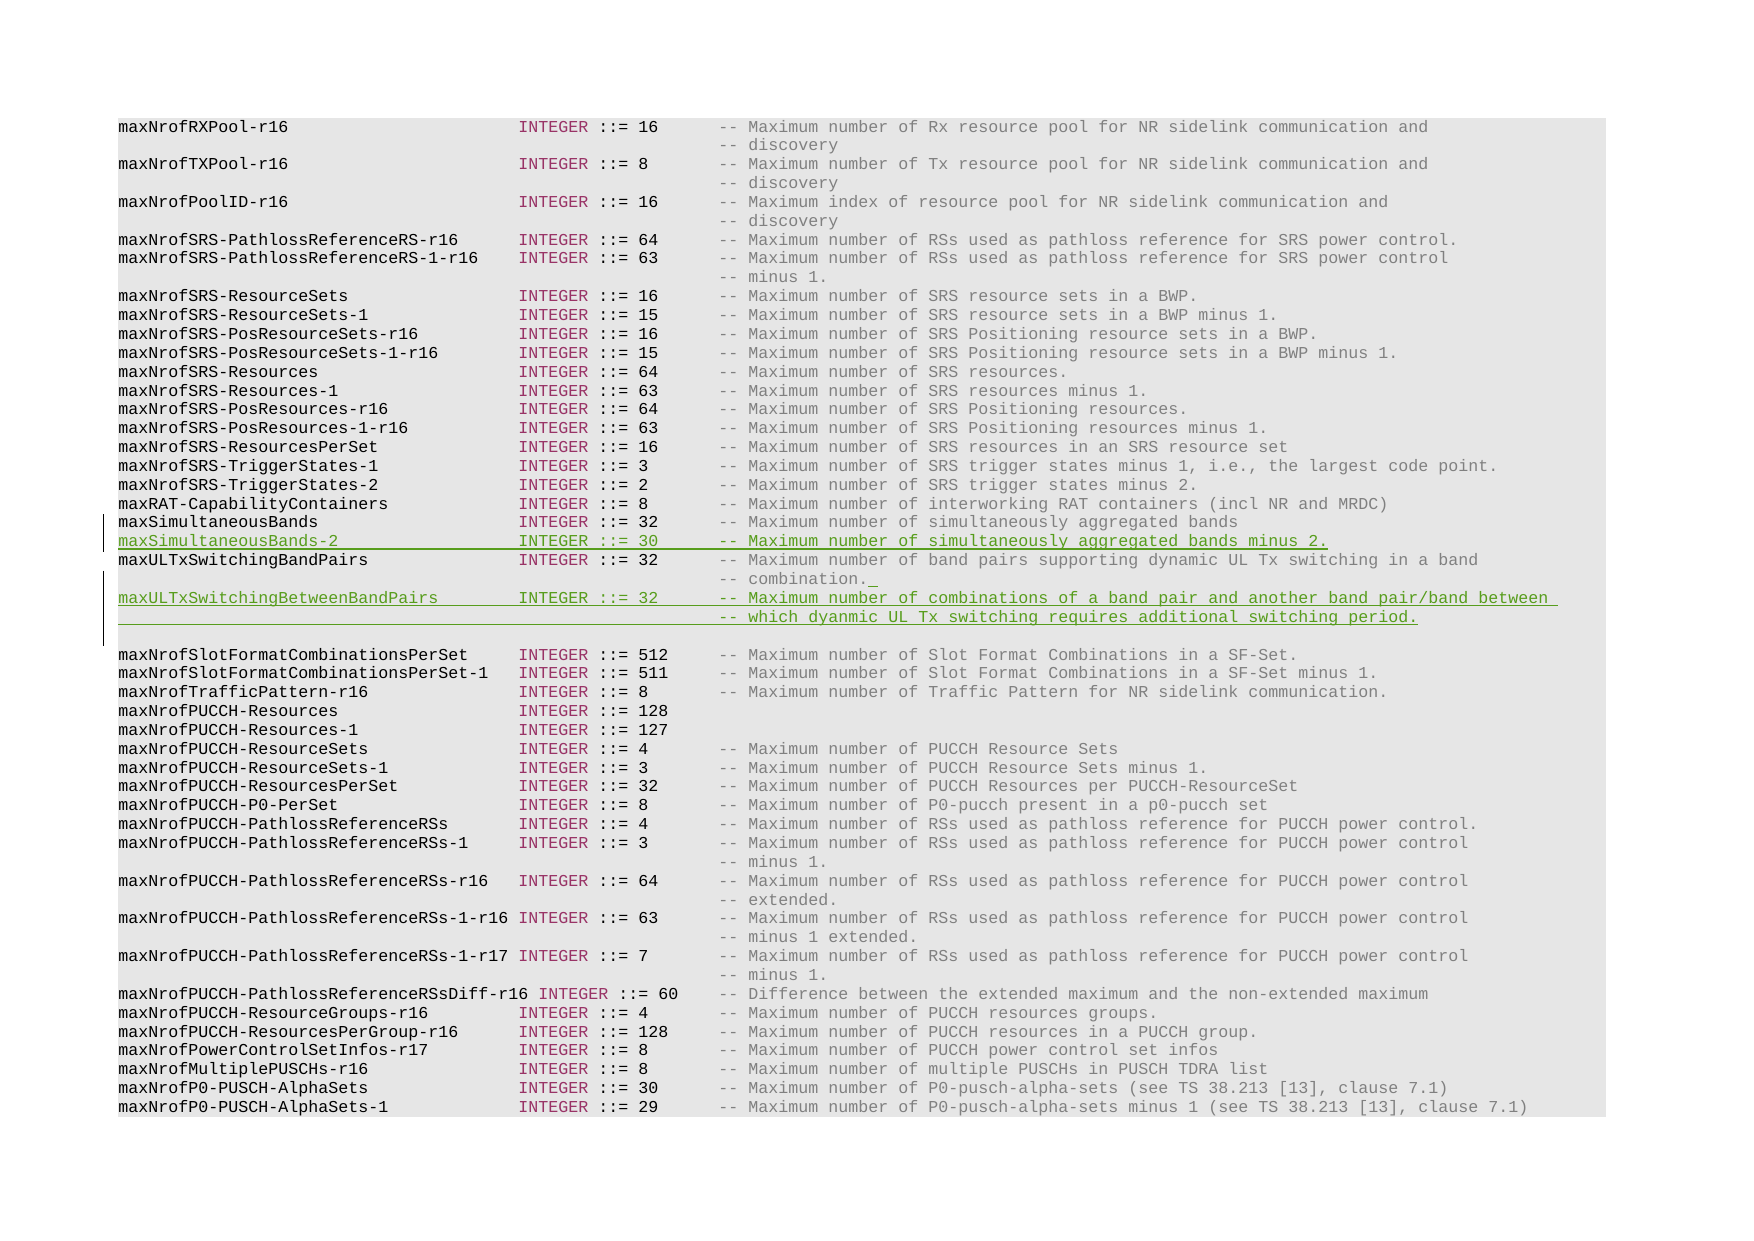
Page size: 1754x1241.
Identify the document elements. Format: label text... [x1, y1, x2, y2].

text maxNrofSRS-PathlossReferenceRS-r16 INTEGER ::= 64 -- Maximum number of RSs used as pathloss reference for SRS power control. [118, 231, 1606, 250]
text maxNrofSRS-ResourceSets-1 INTEGER ::= 15 -- Maximum number of SRS resource sets in a BWP minus 1. [118, 307, 1606, 326]
text maxNrofPUCCH-ResourcesPerGroup-r16 INTEGER ::= 128 -- Maximum number of PUCCH resources in a PUCCH group. [118, 1023, 1606, 1042]
text maxRAT-CapabilityContainers INTEGER ::= 8 -- Maximum number of interworking RAT containers (incl NR and MRDC) [118, 495, 1606, 514]
text maxNrofSRS-PosResources-r16 INTEGER ::= 64 -- Maximum number of SRS Positioning resources. [118, 401, 1606, 420]
text maxNrofSRS-ResourceSets INTEGER ::= 16 -- Maximum number of SRS resource sets in a BWP. [118, 288, 1606, 307]
text maxNrofP0-PUSCH-AlphaSets-1 INTEGER ::= 29 -- Maximum number of P0-pusch-alpha-sets minus 1 (see TS 38.213 [13], clause 7.1) [118, 1098, 1606, 1117]
text maxNrofSRS-TriggerStates-1 INTEGER ::= 3 -- Maximum number of SRS trigger states minus 1, i.e., the largest code point. [118, 457, 1606, 476]
text -- minus 1. [118, 967, 1606, 985]
text maxNrofTXPool-r16 INTEGER ::= 8 -- Maximum number of Tx resource pool for NR sidelink communication and [118, 156, 1606, 175]
text maxNrofPUCCH-PathlossReferenceRSs-1 INTEGER ::= 3 -- Maximum number of RSs used as pathloss reference for PUCCH power control [118, 834, 1606, 853]
text -- minus 1. [118, 269, 1606, 288]
text maxNrofPUCCH-PathlossReferenceRSs-r16 INTEGER ::= 64 -- Maximum number of RSs used as pathloss reference for PUCCH power control [118, 872, 1606, 891]
text -- minus 1. [118, 853, 1606, 872]
text maxNrofSRS-ResourcesPerSet INTEGER ::= 16 -- Maximum number of SRS resources in an SRS resource set [118, 439, 1606, 457]
text maxNrofSRS-TriggerStates-2 INTEGER ::= 2 -- Maximum number of SRS trigger states minus 2. [118, 476, 1606, 495]
text maxNrofPowerControlSetInfos-r17 INTEGER ::= 8 -- Maximum number of PUCCH power control set infos [118, 1042, 1606, 1061]
text maxNrofTrafficPattern-r16 INTEGER ::= 8 -- Maximum number of Traffic Pattern for NR sidelink communication. [118, 684, 1606, 703]
text maxNrofSRS-Resources INTEGER ::= 64 -- Maximum number of SRS resources. [118, 363, 1606, 382]
text maxNrofSRS-PosResourceSets-1-r16 INTEGER ::= 15 -- Maximum number of SRS Positioning resource sets in a BWP minus 1. [118, 344, 1606, 363]
text maxNrofPUCCH-PathlossReferenceRSs-1-r16 INTEGER ::= 63 -- Maximum number of RSs used as pathloss reference for PUCCH power control [118, 910, 1606, 929]
text maxNrofPUCCH-ResourceSets INTEGER ::= 4 -- Maximum number of PUCCH Resource Sets [118, 740, 1606, 759]
text maxULTxSwitchingBandPairs INTEGER ::= 32 -- Maximum number of band pairs supporting dynamic UL Tx switching in a band [118, 552, 1606, 571]
text maxNrofPoolID-r16 INTEGER ::= 16 -- Maximum index of resource pool for NR sidelink communication and [118, 193, 1606, 212]
text maxNrofMultiplePUSCHs-r16 INTEGER ::= 8 -- Maximum number of multiple PUSCHs in PUSCH TDRA list [118, 1061, 1606, 1080]
text maxSimultaneousBands INTEGER ::= 32 -- Maximum number of simultaneously aggregated bands [118, 514, 1606, 533]
text maxNrofPUCCH-PathlossReferenceRSsDiff-r16 INTEGER ::= 60 -- Difference between the extended maximum and the non-extended maximum [118, 985, 1606, 1004]
text maxNrofPUCCH-ResourcesPerSet INTEGER ::= 32 -- Maximum number of PUCCH Resources per PUCCH-ResourceSet [118, 778, 1606, 797]
text maxNrofPUCCH-Resources INTEGER ::= 128 [118, 703, 1606, 721]
text maxNrofSRS-PosResourceSets-r16 INTEGER ::= 16 -- Maximum number of SRS Positioning resource sets in a BWP. [118, 326, 1606, 344]
text -- combination. [118, 571, 1606, 589]
text maxNrofSRS-PosResources-1-r16 INTEGER ::= 63 -- Maximum number of SRS Positioning resources minus 1. [118, 420, 1606, 439]
text maxNrofSRS-Resources-1 INTEGER ::= 63 -- Maximum number of SRS resources minus 1. [118, 382, 1606, 401]
text -- discovery [118, 137, 1606, 156]
text maxNrofPUCCH-Resources-1 INTEGER ::= 127 [118, 721, 1606, 740]
text maxNrofPUCCH-PathlossReferenceRSs INTEGER ::= 4 -- Maximum number of RSs used as pathloss reference for PUCCH power control. [118, 816, 1606, 834]
text maxNrofSlotFormatCombinationsPerSet-1 INTEGER ::= 511 -- Maximum number of Slot Format Combinations in a SF-Set minus 1. [118, 665, 1606, 684]
text maxNrofPUCCH-ResourceSets-1 INTEGER ::= 3 -- Maximum number of PUCCH Resource Sets minus 1. [118, 759, 1606, 778]
text maxNrofRXPool-r16 INTEGER ::= 16 -- Maximum number of Rx resource pool for NR sidelink communication and [118, 118, 1606, 137]
text maxNrofSlotFormatCombinationsPerSet INTEGER ::= 512 -- Maximum number of Slot Format Combinations in a SF-Set. [118, 646, 1606, 665]
text -- discovery [118, 175, 1606, 193]
text maxNrofPUCCH-ResourceGroups-r16 INTEGER ::= 4 -- Maximum number of PUCCH resources groups. [118, 1004, 1606, 1023]
text maxNrofPUCCH-PathlossReferenceRSs-1-r17 INTEGER ::= 7 -- Maximum number of RSs used as pathloss reference for PUCCH power control [118, 948, 1606, 967]
text -- extended. [118, 891, 1606, 910]
text -- discovery [118, 212, 1606, 231]
text maxNrofPUCCH-P0-PerSet INTEGER ::= 8 -- Maximum number of P0-pucch present in a p0-pucch set [118, 797, 1606, 816]
text -- minus 1 extended. [118, 929, 1606, 948]
text maxNrofSRS-PathlossReferenceRS-1-r16 INTEGER ::= 63 -- Maximum number of RSs used as pathloss reference for SRS power control [118, 250, 1606, 269]
text maxNrofP0-PUSCH-AlphaSets INTEGER ::= 30 -- Maximum number of P0-pusch-alpha-sets (see TS 38.213 [13], clause 7.1) [118, 1080, 1606, 1098]
